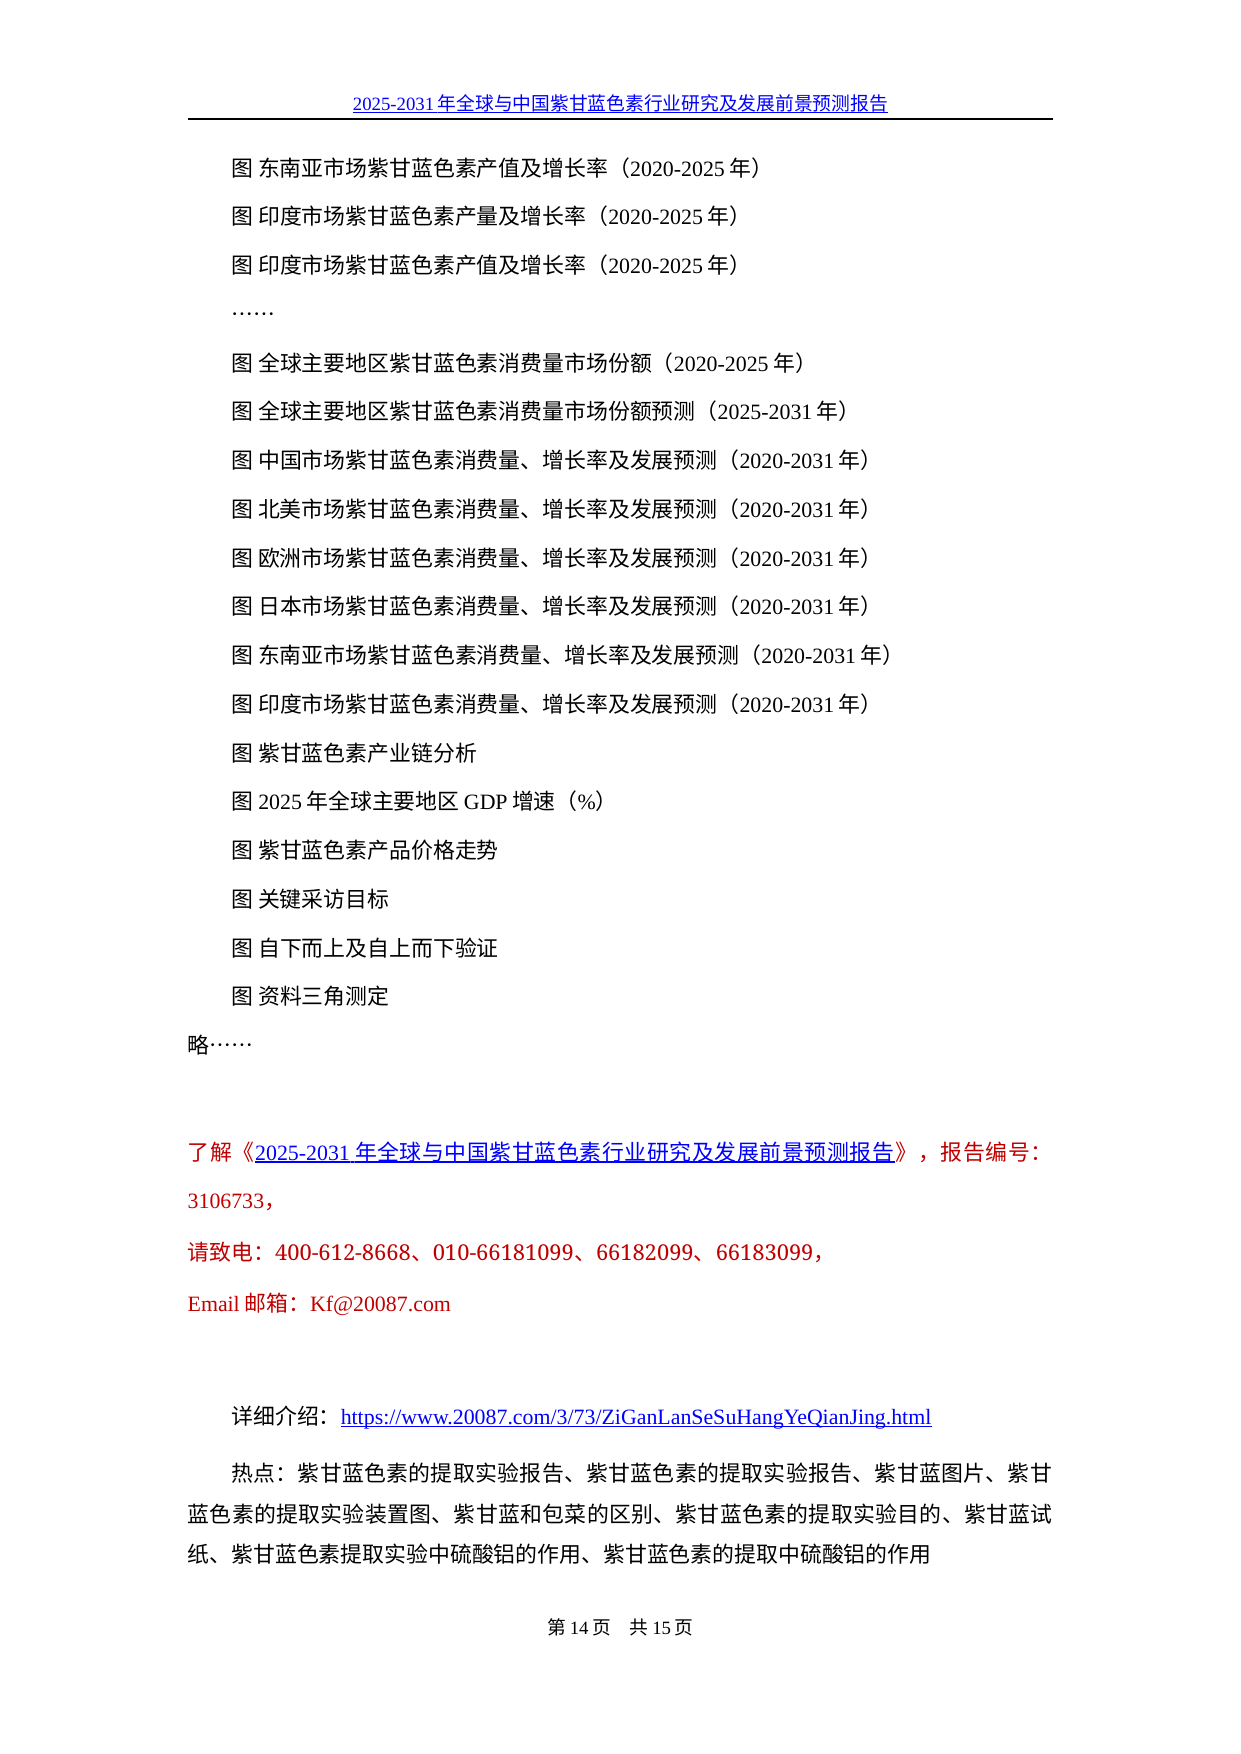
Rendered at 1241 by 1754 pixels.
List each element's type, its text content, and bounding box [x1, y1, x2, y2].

text Email邮箱：Kf@20087.com [187, 1286, 1053, 1318]
text 热点：紫甘蓝色素的提取实验报告、紫甘蓝色素的提取实验报告、紫甘蓝图片、紫甘蓝色素的提取实验装置图、紫甘蓝和包菜的区别、紫甘蓝色素的提取实验目的、紫甘蓝试纸、紫甘蓝色素提取实验中硫酸铝的作用、紫甘蓝色素的提取中硫酸铝的作用 [187, 1456, 1053, 1569]
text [187, 150, 1053, 1060]
text 请致电：400-612-8668、010-66181099、66182099、66183099， [187, 1234, 1053, 1267]
text 了解《2025-2031年全球与中国紫甘蓝色素行业研究及发展前景预测报告》，报告编号：3106733， [187, 1134, 1053, 1215]
text 详细介绍：https://www.20087.com/3/73/ZiGanLanSeSuHangYeQianJing.html [187, 1399, 1053, 1431]
